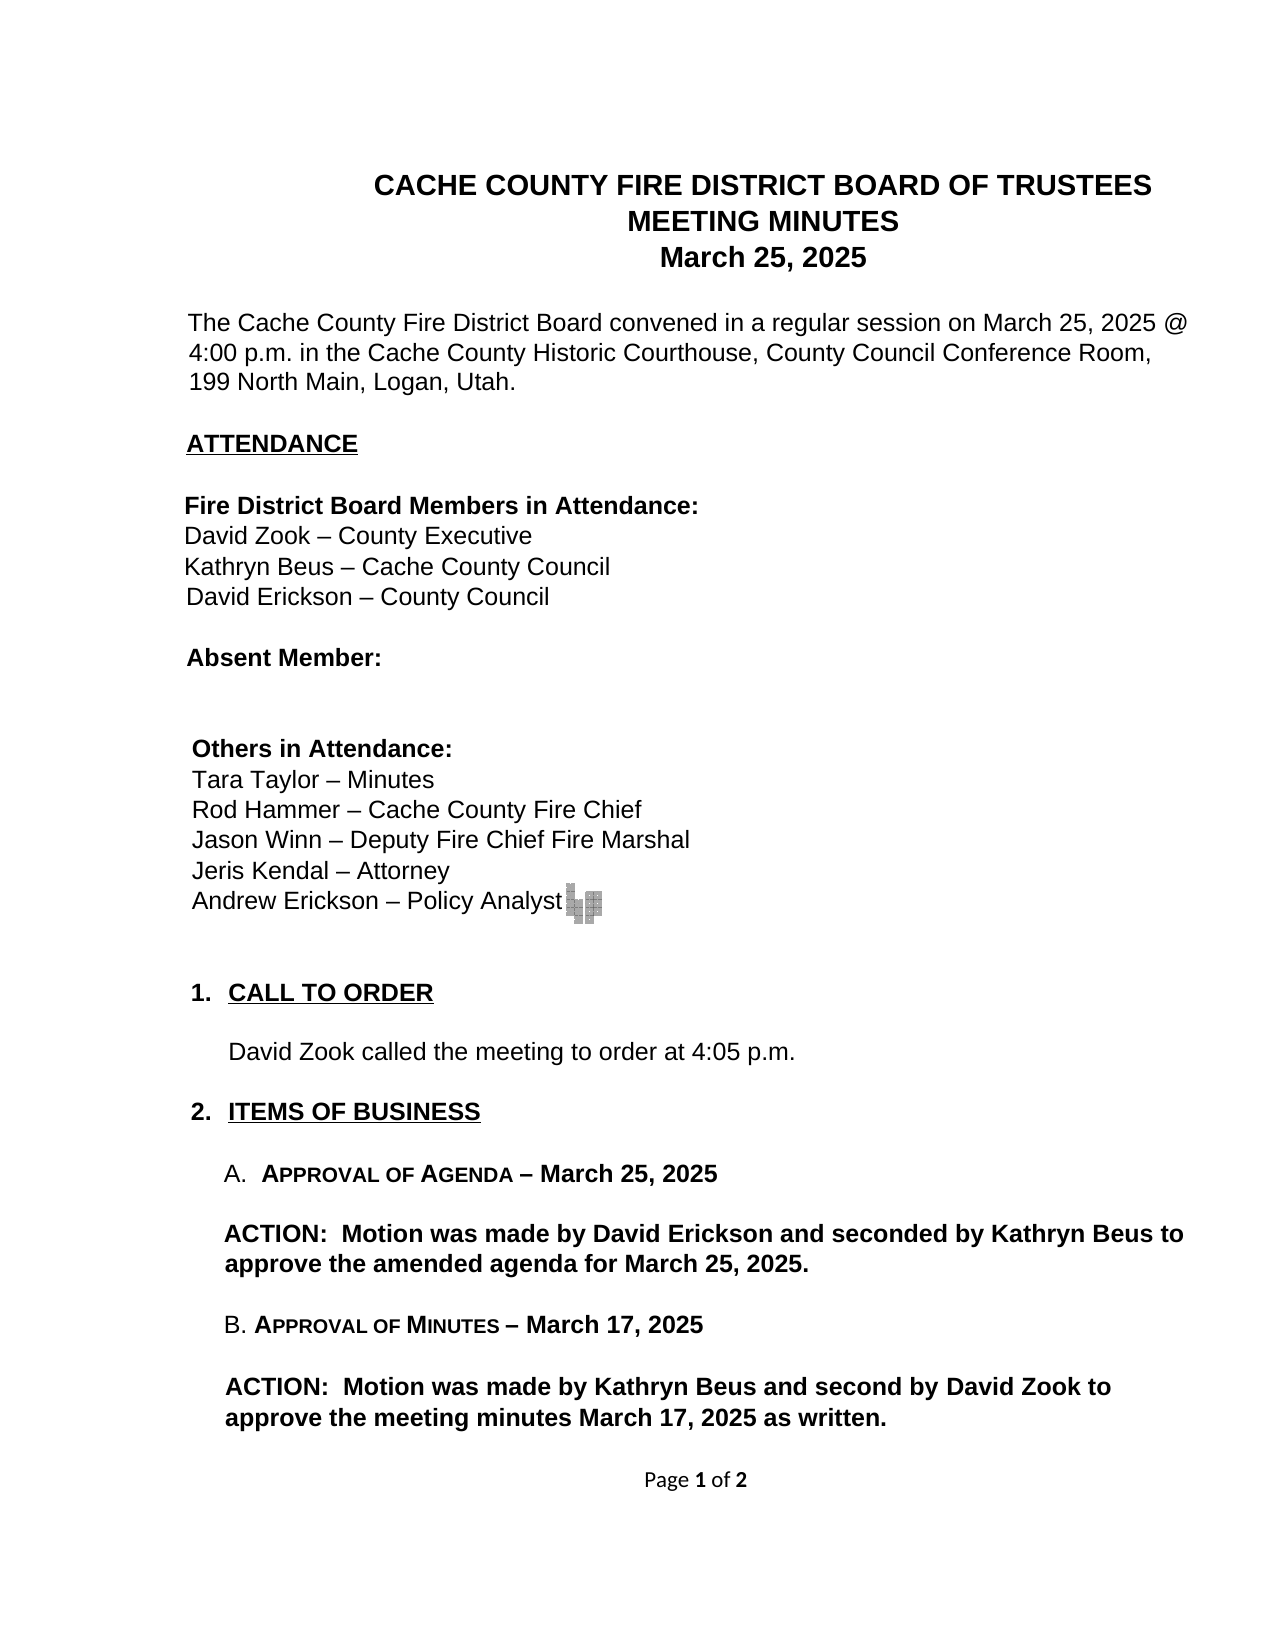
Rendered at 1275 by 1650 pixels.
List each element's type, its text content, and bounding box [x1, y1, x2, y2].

text ACTION: Motion was made by Kathryn Beus and second by David Zook to approve the meeting minutes March 17, 2025 as written. [186, 1372, 1200, 1432]
text March 25, 2025 [326, 240, 1200, 274]
list ITEMS OF BUSINESS [191, 1097, 1200, 1126]
picture [585, 915, 602, 924]
text David Erickson – County Council [75, 582, 1200, 611]
subtitle ATTENDANCE [186, 429, 1200, 458]
subtitle B. APPROVAL OF MINUTES – March 17, 2025 [223, 1310, 1200, 1339]
text Tara Taylor – Minutes [150, 765, 1200, 793]
list David Zook called the meeting to order at 4:05 p.m. [228, 1037, 1200, 1066]
text Absent Member: [75, 643, 1200, 672]
list CALL TO ORDER [191, 978, 1200, 1006]
text Others in Attendance: [150, 734, 1200, 763]
text CACHE COUNTY FIRE DISTRICT BOARD OF TRUSTEES [326, 168, 1200, 202]
text Jeris Kendal – Attorney [150, 856, 1200, 885]
text Andrew Erickson – Policy Analyst [150, 886, 1200, 915]
text ACTION: Motion was made by David Erickson and seconded by Kathryn Beus to approve the amended agenda for March 25, 2025. [223, 1219, 1200, 1278]
text The Cache County Fire District Board convened in a regular session on March 25, 2025 @ 4:00 p.m. in the Cache County Historic Courthouse, County Council Conference Room, 199 North Main, Logan, Utah. [187, 308, 1200, 396]
text Fire District Board Members in Attendance: [75, 491, 1200, 520]
list APPROVAL OF AGENDA – March 25, 2025 [223, 1159, 1200, 1187]
text David Zook – County Executive [75, 521, 1200, 550]
text Jason Winn – Deputy Fire Chief Fire Marshal [150, 826, 1200, 854]
picture [566, 915, 583, 924]
text MEETING MINUTES [326, 204, 1200, 238]
text Kathryn Beus – Cache County Council [75, 552, 1200, 581]
text Rod Hammer – Cache County Fire Chief [150, 795, 1200, 824]
